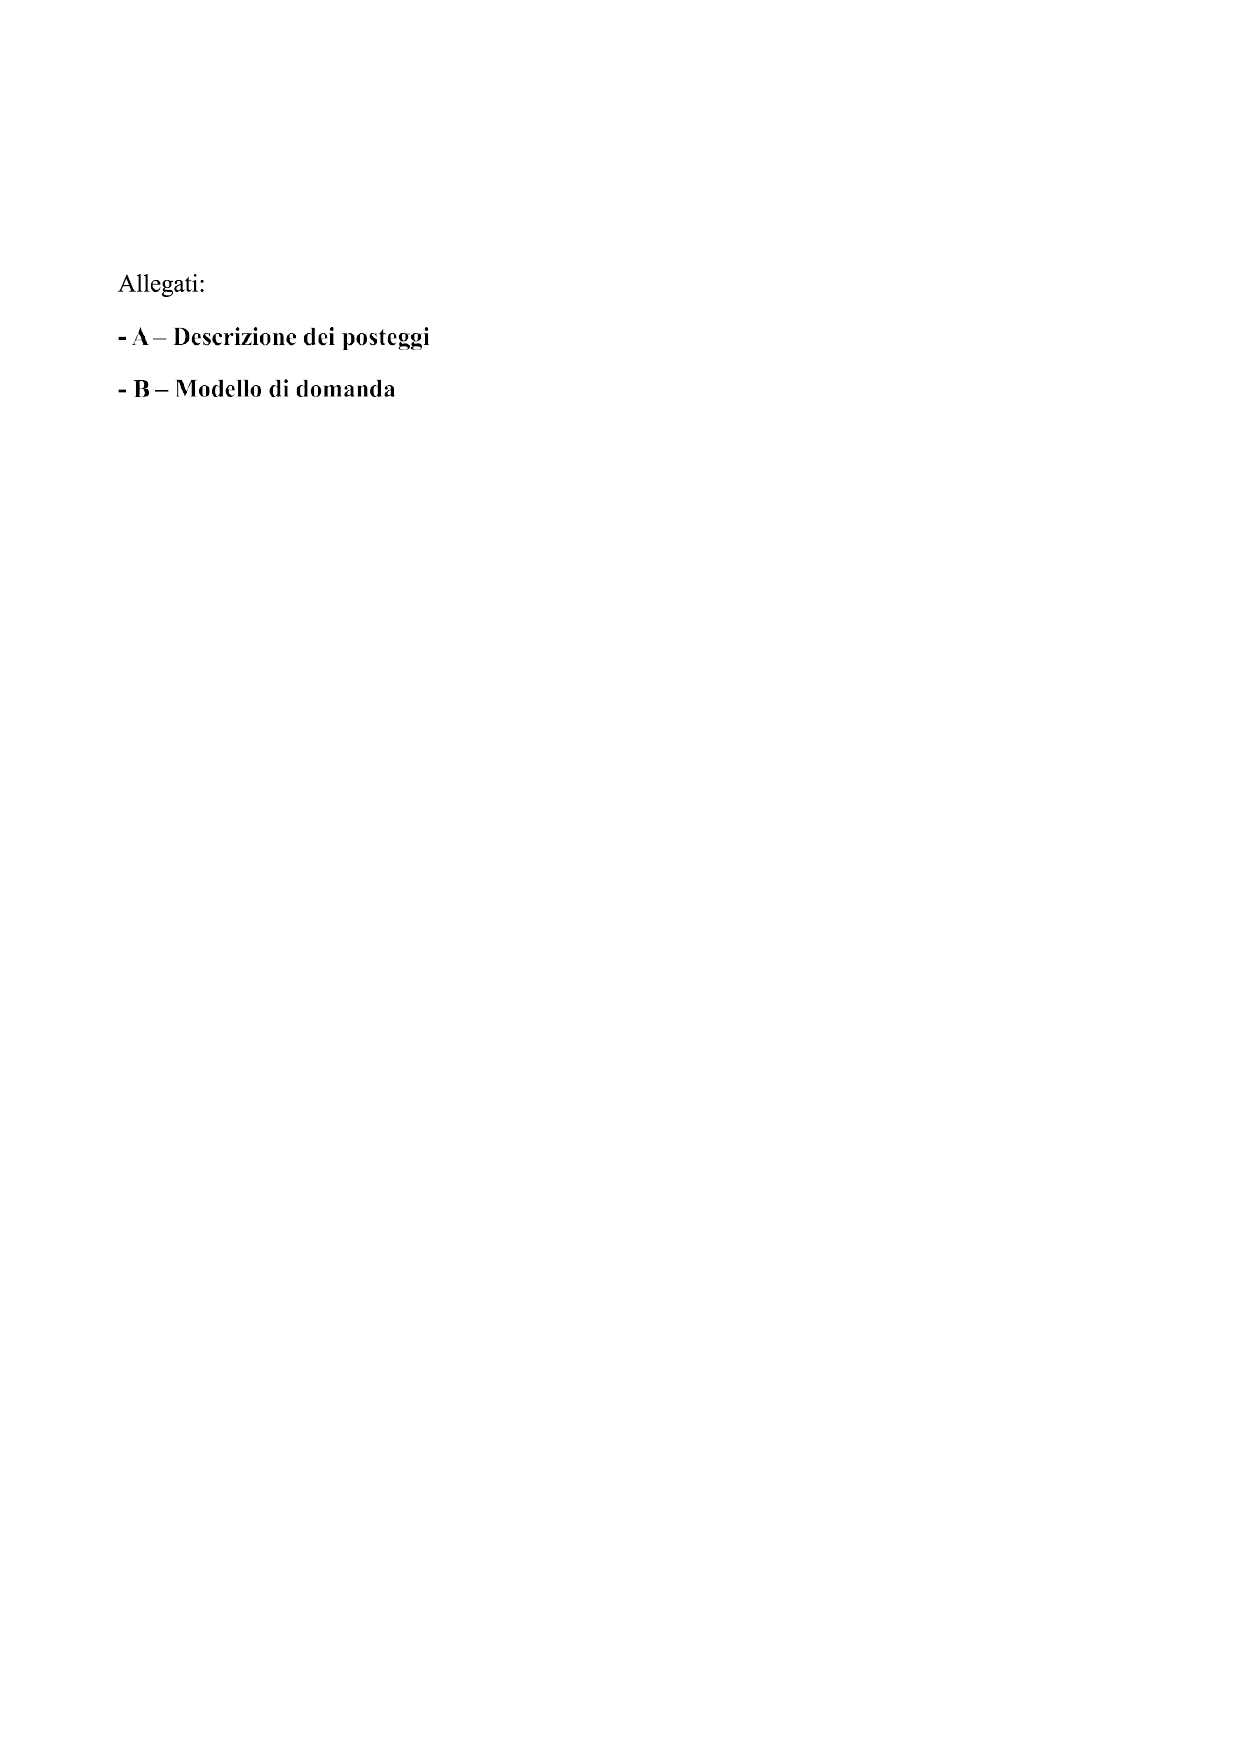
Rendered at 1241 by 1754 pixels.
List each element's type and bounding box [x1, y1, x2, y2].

picture [155, 379, 395, 397]
picture [131, 327, 149, 345]
picture [133, 380, 149, 397]
picture [153, 327, 429, 350]
